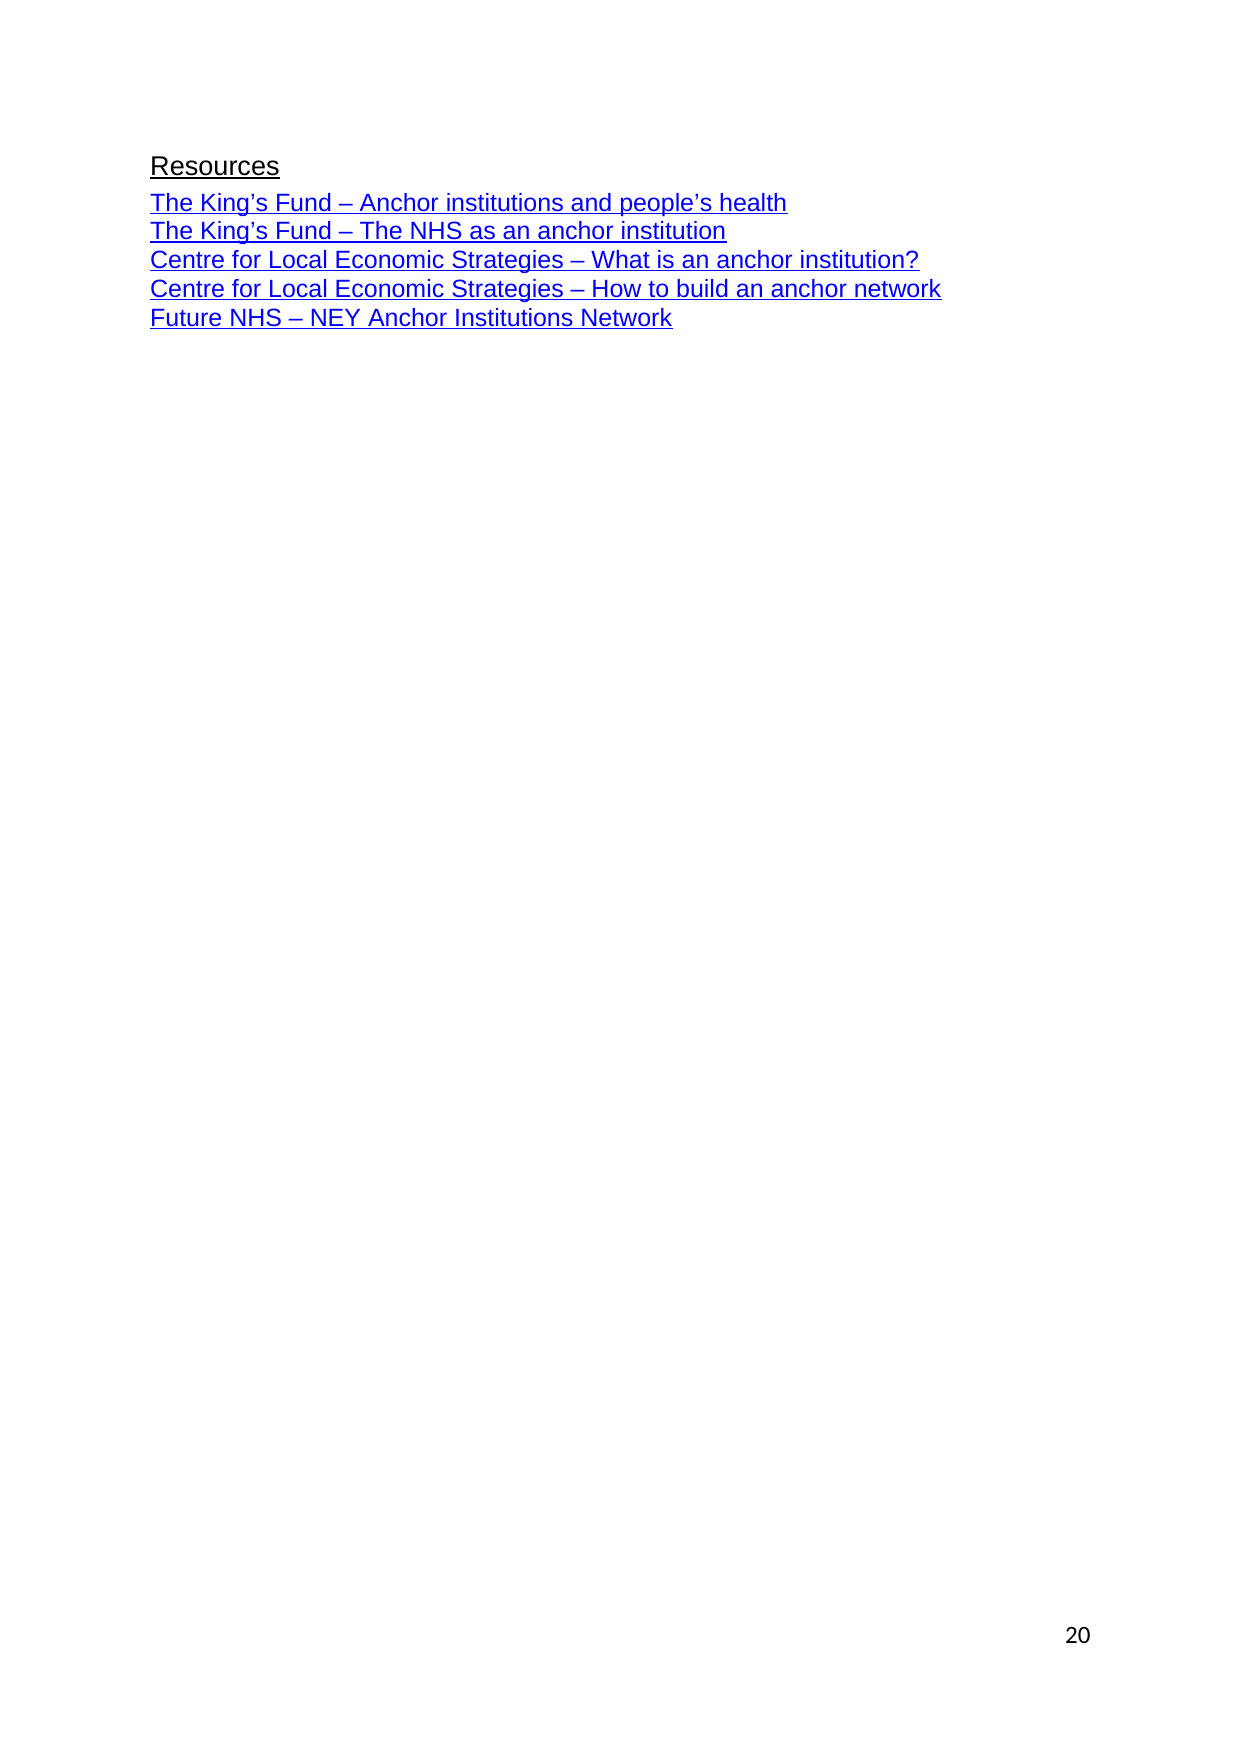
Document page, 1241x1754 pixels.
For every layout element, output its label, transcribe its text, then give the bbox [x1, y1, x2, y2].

subtitle Resources [150, 150, 1090, 181]
text The King’s Fund – The NHS as an anchor institution [150, 216, 1090, 245]
text Centre for Local Economic Strategies – What is an anchor institution? [150, 245, 1090, 274]
text The King’s Fund – Anchor institutions and people’s health [150, 187, 1090, 216]
text Centre for Local Economic Strategies – How to build an anchor network [150, 274, 1090, 302]
text Future NHS – NEY Anchor Institutions Network [150, 302, 1090, 331]
